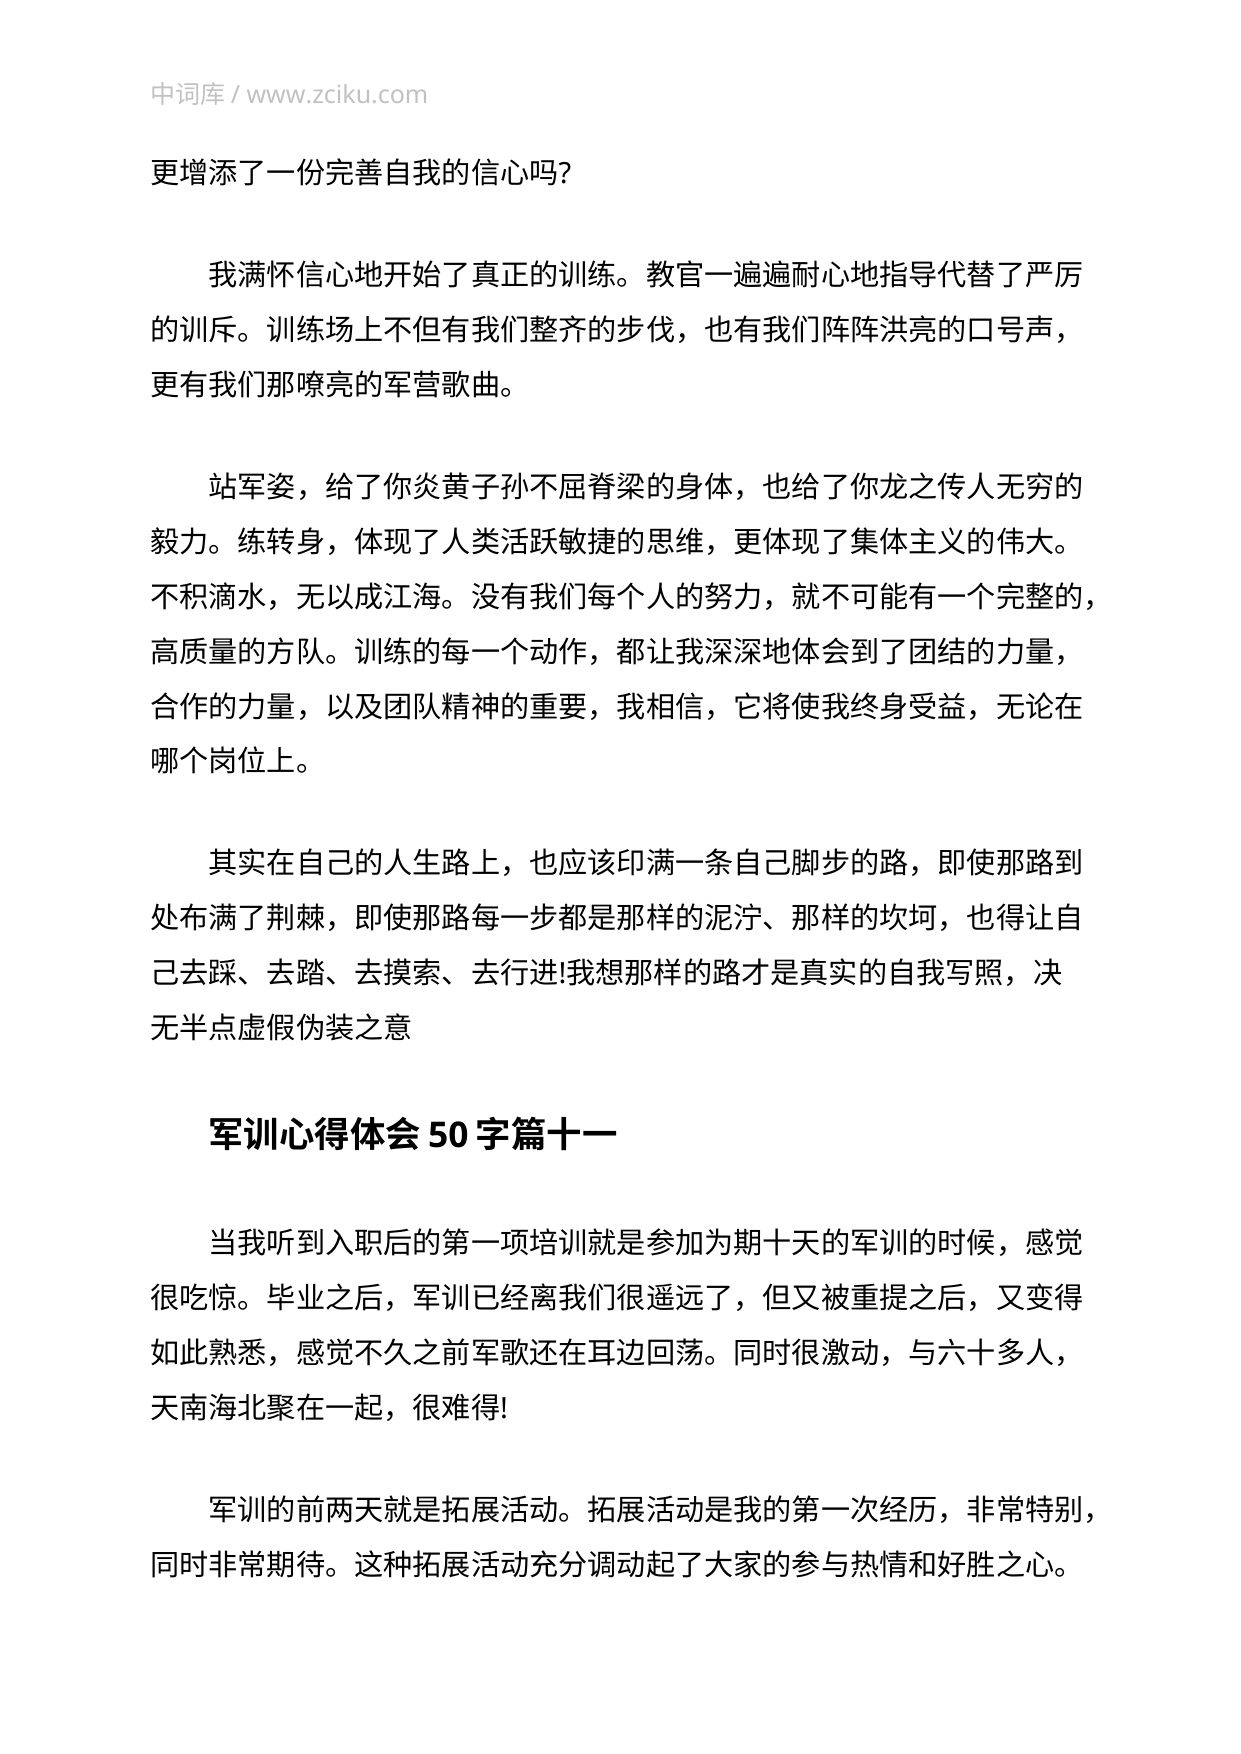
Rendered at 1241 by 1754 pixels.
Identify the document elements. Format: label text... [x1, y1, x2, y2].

text 当我听到入职后的第一项培训就是参加为期十天的军训的时候，感觉很吃惊。毕业之后，军训已经离我们很遥远了，但又被重提之后，又变得如此熟悉，感觉不久之前军歌还在耳边回荡。同时很激动，与六十多人，天南海北聚在一起，很难得! [150, 1220, 1090, 1427]
text 我满怀信心地开始了真正的训练。教官一遍遍耐心地指导代替了严厉的训斥。训练场上不但有我们整齐的步伐，也有我们阵阵洪亮的口号声，更有我们那嘹亮的军营歌曲。 [150, 252, 1090, 404]
text 军训心得体会50字篇十一 [150, 1106, 1090, 1158]
text 站军姿，给了你炎黄子孙不屈脊梁的身体，也给了你龙之传人无穷的毅力。练转身，体现了人类活跃敏捷的思维，更体现了集体主义的伟大。不积滴水，无以成江海。没有我们每个人的努力，就不可能有一个完整的，高质量的方队。训练的每一个动作，都让我深深地体会到了团结的力量，合作的力量，以及团队精神的重要，我相信，它将使我终身受益，无论在哪个岗位上。 [150, 463, 1090, 780]
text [150, 1487, 1090, 1584]
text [150, 150, 1090, 192]
text 其实在自己的人生路上，也应该印满一条自己脚步的路，即使那路到处布满了荆棘，即使那路每一步都是那样的泥泞、那样的坎坷，也得让自己去踩、去踏、去摸索、去行进!我想那样的路才是真实的自我写照，决无半点虚假伪装之意 [150, 840, 1090, 1047]
